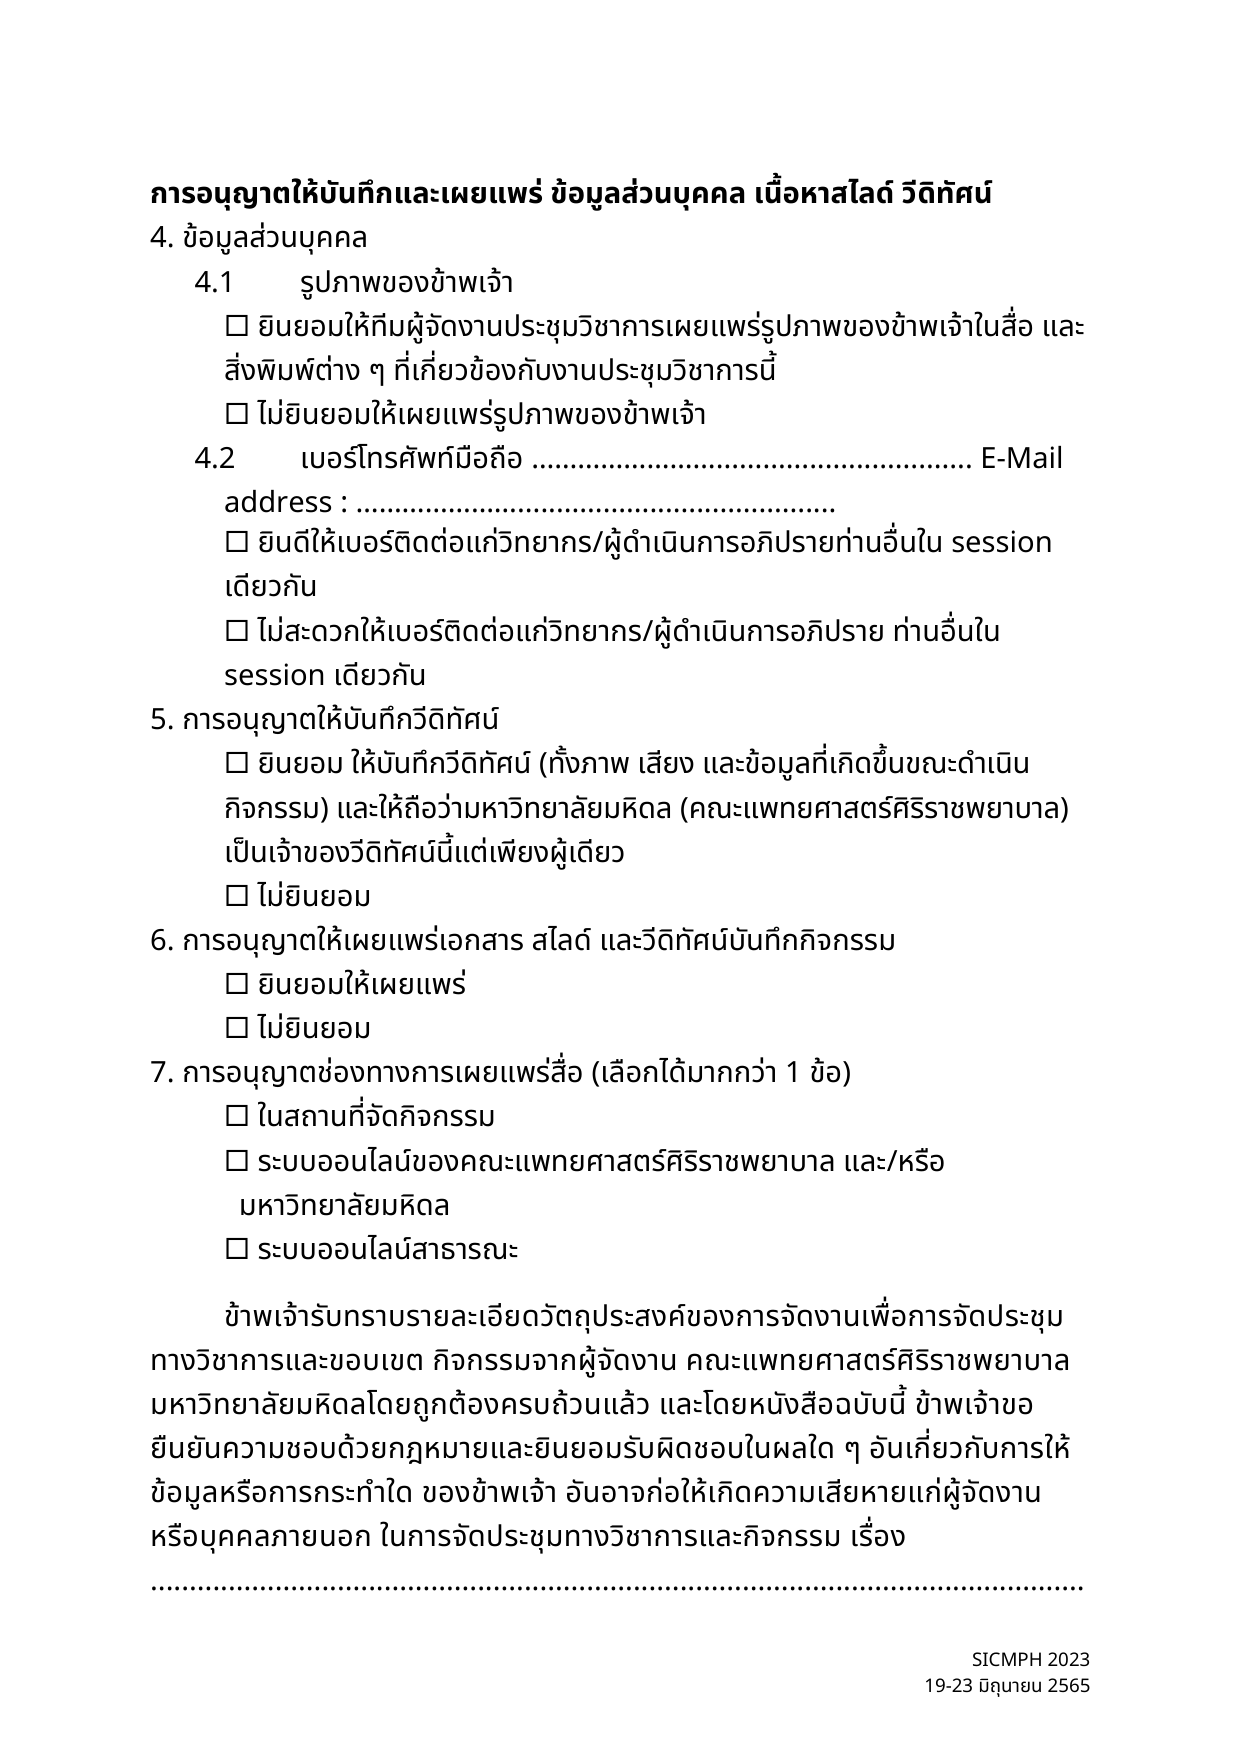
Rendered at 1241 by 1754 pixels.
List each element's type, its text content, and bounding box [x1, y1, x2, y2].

text ยินยอมให้เผยแพร่ [224, 963, 1090, 1008]
list เบอร์โทรศัพท์มือถือ ……………………................................. E-Mail address : …………………......................................... [194, 437, 1090, 521]
list ไม่ยินยอมให้เผยแพร่รูปภาพของข้าพเจ้า [224, 393, 1090, 437]
text ยินดีให้เบอร์ติดต่อแก่วิทยากร/ผู้ดำเนินการอภิปรายท่านอื่นใน session เดียวกัน [224, 521, 1090, 610]
text ไม่สะดวกให้เบอร์ติดต่อแก่วิทยากร/ผู้ดำเนินการอภิปราย ท่านอื่นใน session เดียวกัน [224, 610, 1090, 698]
text 5. การอนุญาตให้บันทึกวีดิทัศน์ [150, 698, 1090, 743]
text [150, 1295, 1090, 1599]
text ระบบออนไลน์ของคณะแพทยศาสตร์ศิริราชพยาบาล และ/หรือ มหาวิทยาลัยมหิดล [224, 1140, 1090, 1228]
text ยินยอมให้ทีมผู้จัดงานประชุมวิชาการเผยแพร่รูปภาพของข้าพเจ้าในสื่อ และสิ่งพิมพ์ต่าง ๆ ที่เกี่ยวข้องกับงานประชุมวิชาการนี้ [224, 305, 1090, 393]
text การอนุญาตให้บันทึกและเผยแพร่ ข้อมูลส่วนบุคคล เนื้อหาสไลด์ วีดิทัศน์ [150, 173, 1090, 217]
text 4. ข้อมูลส่วนบุคคล [150, 217, 1090, 261]
text 7. การอนุญาตช่องทางการเผยแพร่สื่อ (เลือกได้มากกว่า 1 ข้อ) [150, 1052, 1090, 1096]
text ไม่ยินยอม [224, 875, 1090, 919]
text 6. การอนุญาตให้เผยแพร่เอกสาร สไลด์ และวีดิทัศน์บันทึกกิจกรรม [150, 919, 1090, 963]
text ในสถานที่จัดกิจกรรม [224, 1096, 1090, 1140]
text ไม่ยินยอม [224, 1008, 1090, 1052]
text ยินยอม ให้บันทึกวีดิทัศน์ (ทั้งภาพ เสียง และข้อมูลที่เกิดขึ้นขณะดำเนินกิจกรรม) และให้ถือว่ามหาวิทยาลัยมหิดล (คณะแพทยศาสตร์ศิริราชพยาบาล) เป็นเจ้าของวีดิทัศน์นี้แต่เพียงผู้เดียว [224, 743, 1090, 875]
text ระบบออนไลน์สาธารณะ [224, 1228, 1090, 1272]
list รูปภาพของข้าพเจ้า [194, 261, 1090, 305]
